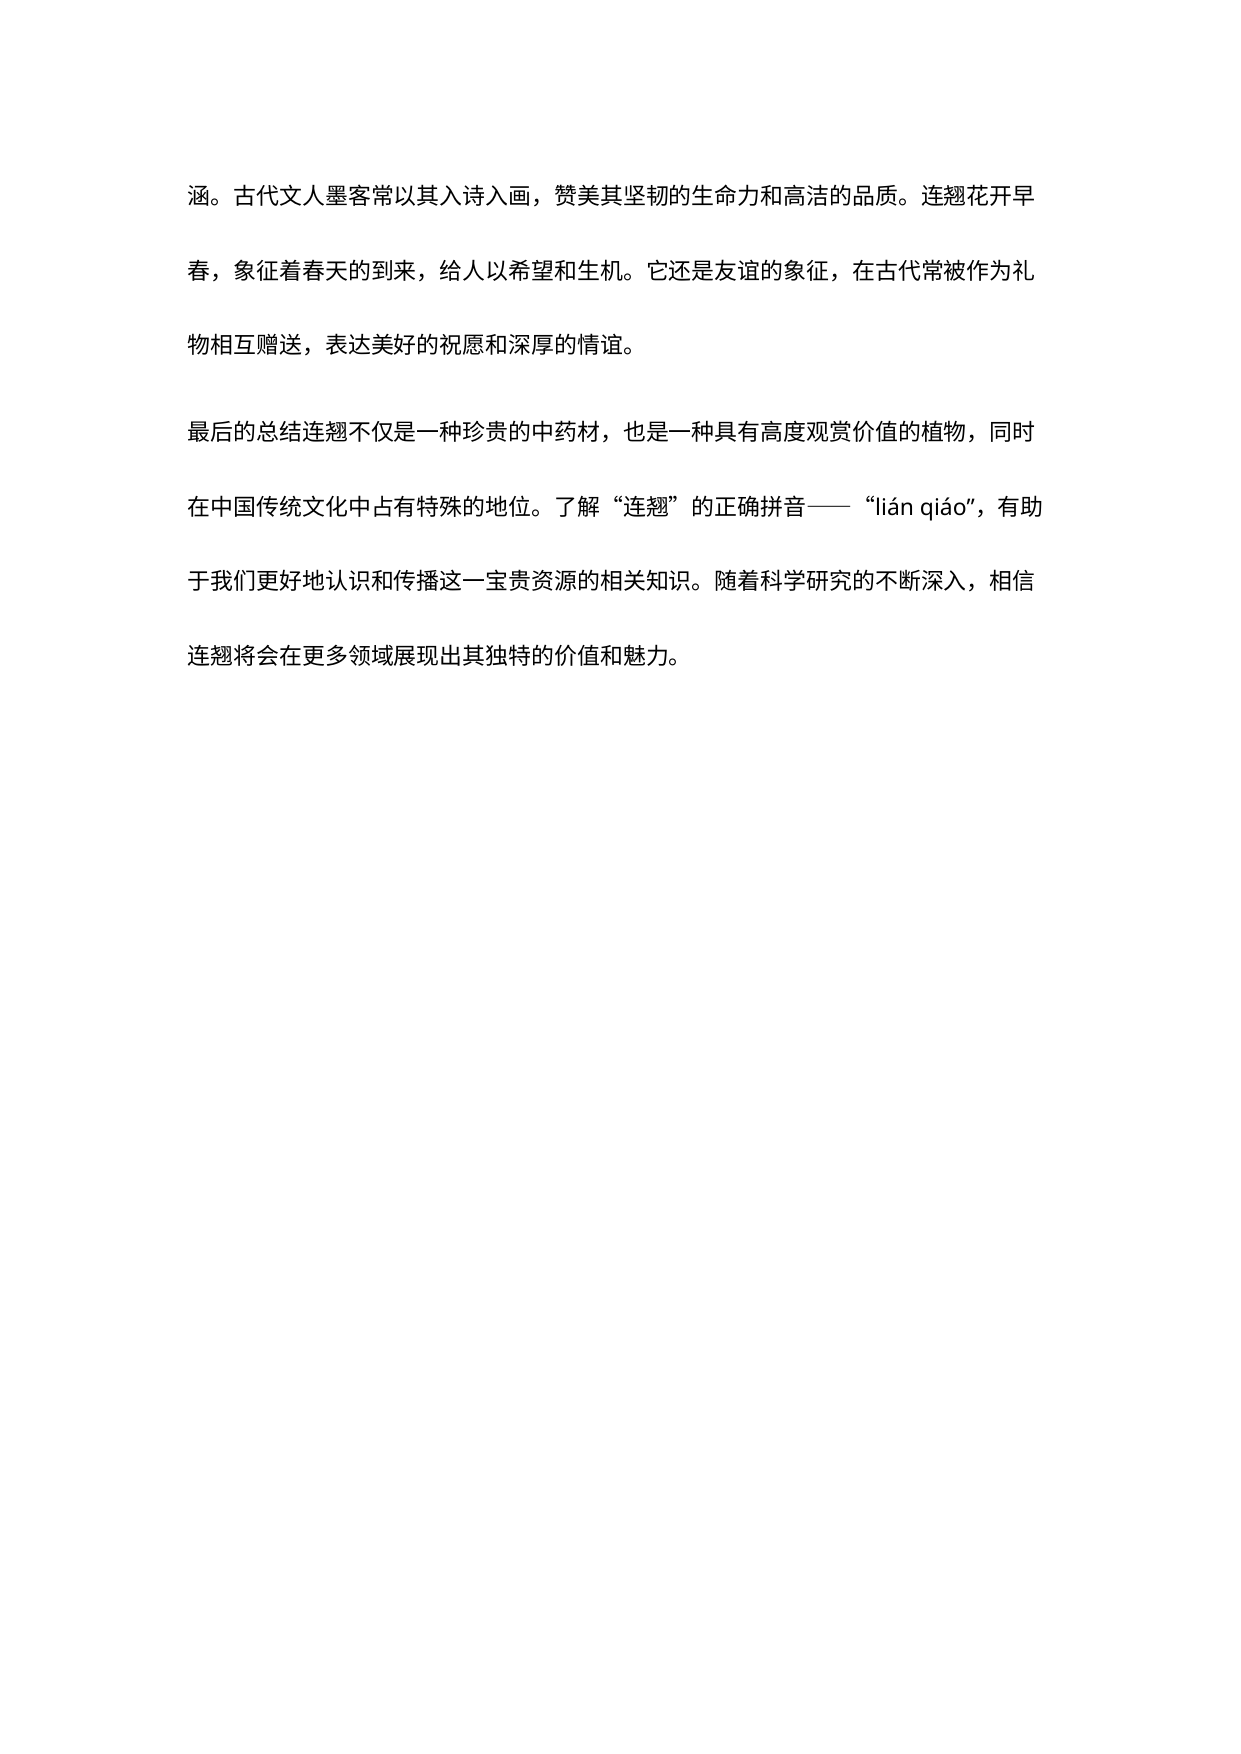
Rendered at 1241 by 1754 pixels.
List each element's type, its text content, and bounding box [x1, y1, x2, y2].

text 最后的总结连翘不仅是一种珍贵的中药材，也是一种具有高度观赏价值的植物，同时在中国传统文化中占有特殊的地位。了解“连翘”的正确拼音——“lián qiáo”，有助于我们更好地认识和传播这一宝贵资源的相关知识。随着科学研究的不断深入，相信连翘将会在更多领域展现出其独特的价值和魅力。 [187, 398, 1053, 687]
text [187, 162, 1053, 376]
